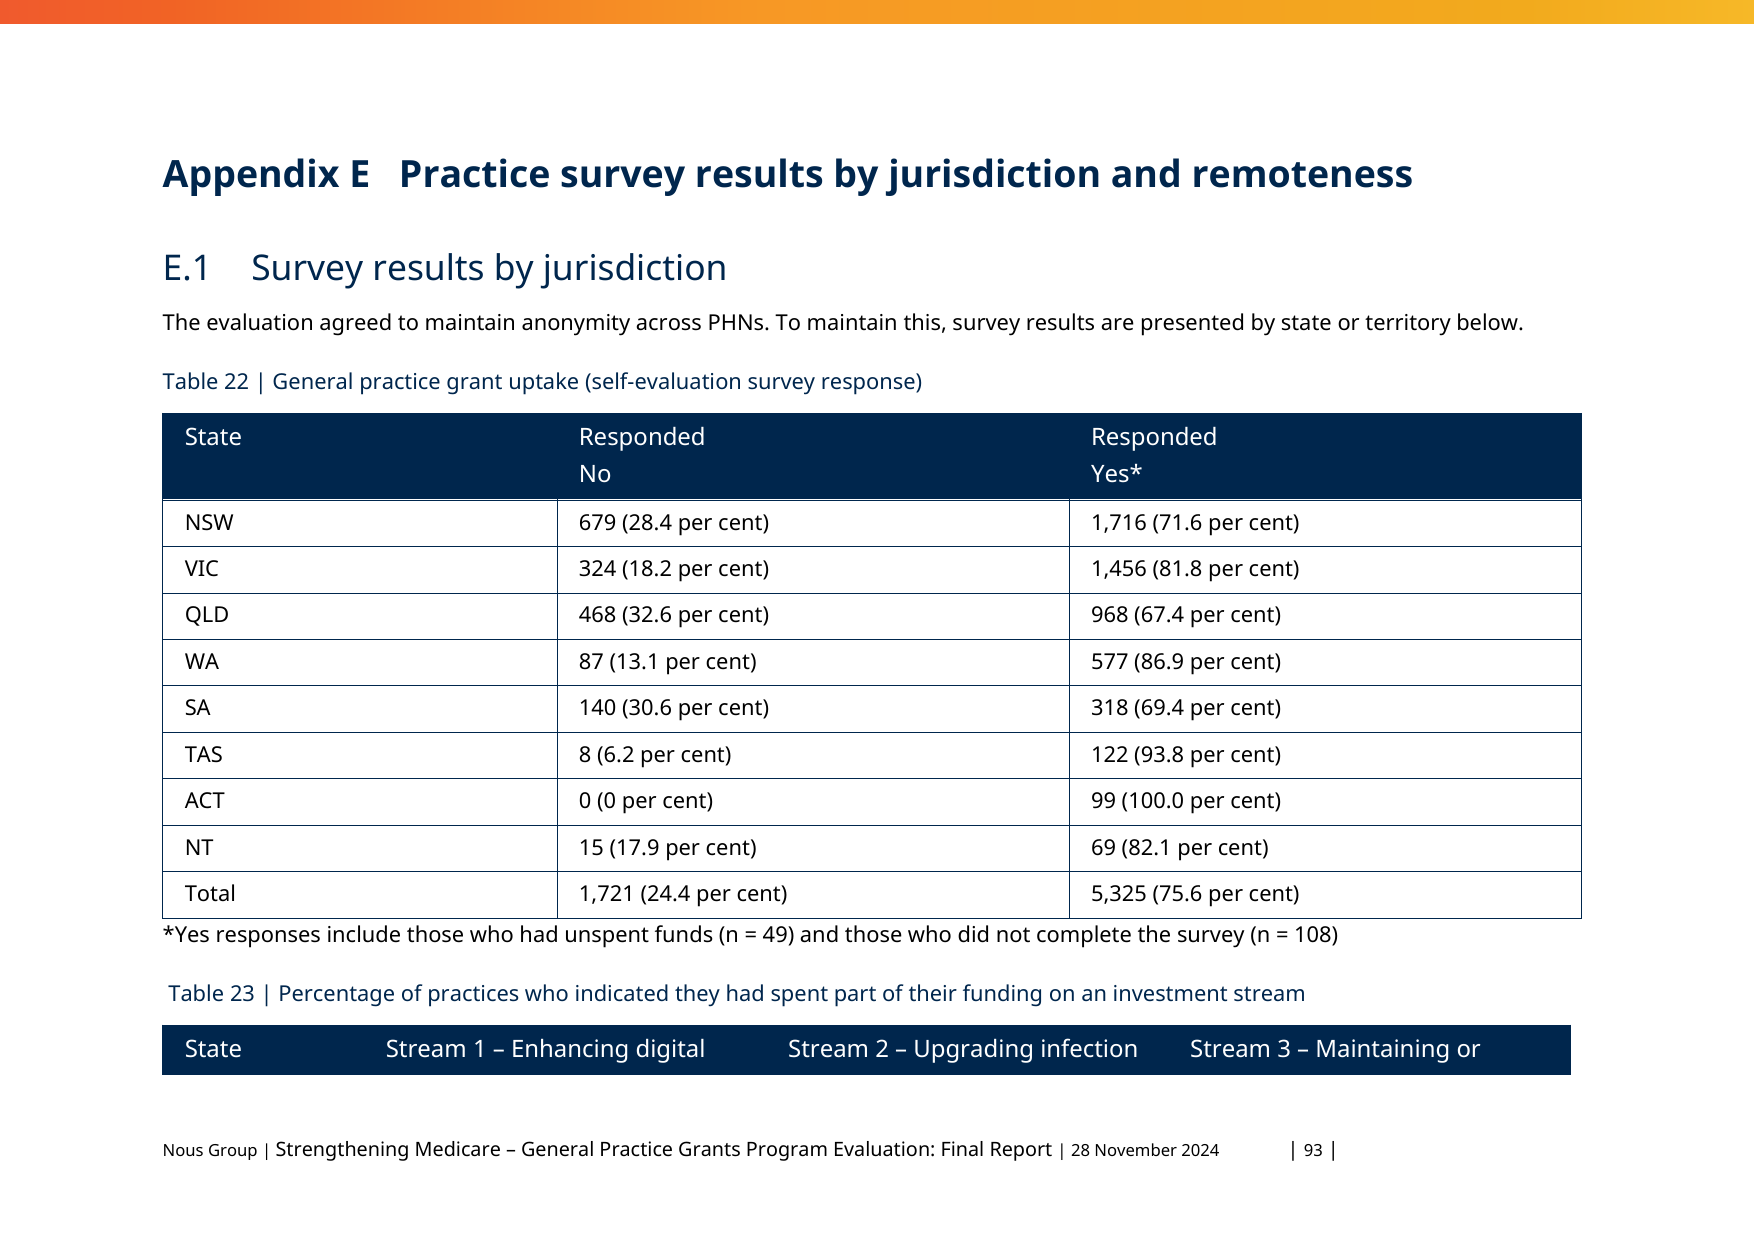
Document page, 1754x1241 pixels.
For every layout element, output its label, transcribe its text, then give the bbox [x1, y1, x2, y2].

table_cell NT [163, 826, 557, 871]
list *Yes responses include those who had unspent funds (n = 49) and those who did not complete the survey (n = 108) [162, 919, 1624, 948]
table_cell 468 (32.6 per cent) [558, 594, 1069, 639]
table_cell 1,456 (81.8 per cent) [1070, 547, 1581, 592]
table_cell 87 (13.1 per cent) [558, 640, 1069, 685]
text Practice survey results by jurisdiction and remoteness [162, 148, 1624, 199]
text Table 22 | General practice grant uptake (self-evaluation survey response) [162, 366, 1624, 396]
table_cell 1,721 (24.4 per cent) [558, 872, 1069, 918]
table_cell 8 (6.2 per cent) [558, 733, 1069, 778]
table_cell 1,716 (71.6 per cent) [1070, 501, 1581, 546]
table_cell TAS [163, 733, 557, 778]
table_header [767, 1026, 1168, 1074]
table_cell WA [163, 640, 557, 685]
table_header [364, 1026, 766, 1074]
table_cell QLD [163, 594, 557, 639]
table_cell NSW [163, 501, 557, 546]
table_cell 140 (30.6 per cent) [558, 686, 1069, 732]
picture [0, 0, 1754, 24]
table_cell 324 (18.2 per cent) [558, 547, 1069, 592]
table_cell 968 (67.4 per cent) [1070, 594, 1581, 639]
table_cell Total [163, 872, 557, 918]
table_cell 69 (82.1 per cent) [1070, 826, 1581, 871]
table_cell VIC [163, 547, 557, 592]
table_cell 0 (0 per cent) [558, 779, 1069, 825]
table_cell 679 (28.4 per cent) [558, 501, 1069, 546]
table_cell SA [163, 686, 557, 732]
table_cell 122 (93.8 per cent) [1070, 733, 1581, 778]
table_header Responded Yes* [1070, 414, 1581, 499]
table_cell 5,325 (75.6 per cent) [1070, 872, 1581, 918]
text Survey results by jurisdiction [162, 249, 1624, 288]
text Table 23 | Percentage of practices who indicated they had spent part of their funding on an investment stream [162, 978, 1624, 1008]
table_header State [163, 1026, 363, 1074]
table_cell ACT [163, 779, 557, 825]
list The evaluation agreed to maintain anonymity across PHNs. To maintain this, survey results are presented by state or territory below. [162, 307, 1624, 337]
table_cell 577 (86.9 per cent) [1070, 640, 1581, 685]
table_header Responded No [558, 414, 1069, 499]
table_cell 99 (100.0 per cent) [1070, 779, 1581, 825]
table_cell 318 (69.4 per cent) [1070, 686, 1581, 732]
table_cell 15 (17.9 per cent) [558, 826, 1069, 871]
table_header State [163, 414, 557, 499]
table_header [1169, 1026, 1570, 1074]
